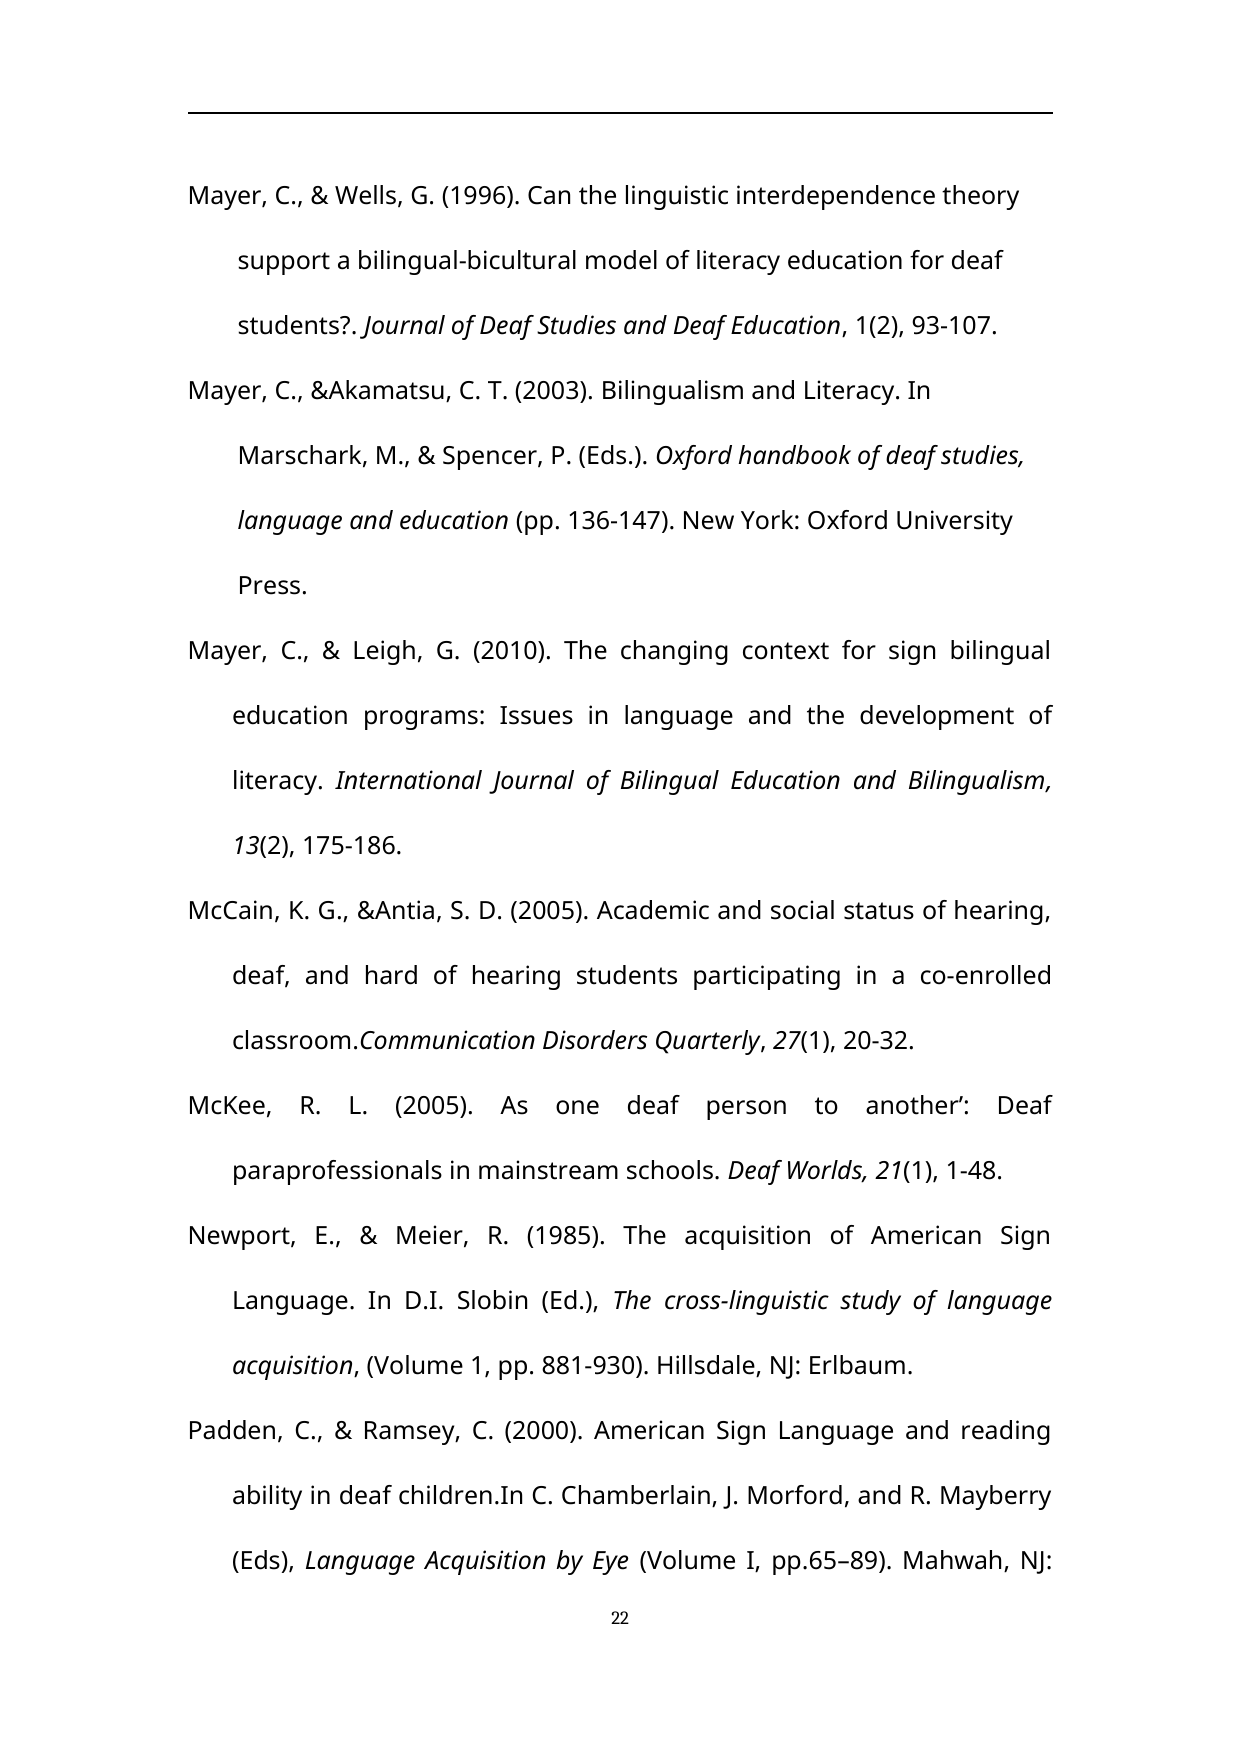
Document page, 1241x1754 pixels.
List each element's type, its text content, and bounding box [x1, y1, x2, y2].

text Mayer, C., & Wells, G. (1996). Can the linguistic interdependence theory support a bilingual-bicultural model of literacy education for deaf students?. Journal of Deaf Studies and Deaf Education, 1(2), 93-107. [187, 162, 1053, 357]
text Mayer, C., & Leigh, G. (2010). The changing context for sign bilingual education programs: Issues in language and the development of literacy. International Journal of Bilingual Education and Bilingualism, 13(2), 175-186. [187, 617, 1053, 877]
text McKee, R. L. (2005). As one deaf person to another’: Deaf paraprofessionals in mainstream schools. Deaf Worlds, 21(1), 1-48. [187, 1072, 1053, 1202]
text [187, 1397, 1053, 1592]
text McCain, K. G., &Antia, S. D. (2005). Academic and social status of hearing, deaf, and hard of hearing students participating in a co-enrolled classroom.Communication Disorders Quarterly, 27(1), 20-32. [187, 877, 1053, 1072]
text Mayer, C., &Akamatsu, C. T. (2003). Bilingualism and Literacy. In Marschark, M., & Spencer, P. (Eds.). Oxford handbook of deaf studies, language and education (pp. 136-147). New York: Oxford University Press. [187, 357, 1053, 617]
text Newport, E., & Meier, R. (1985). The acquisition of American Sign Language. In D.I. Slobin (Ed.), The cross-linguistic study of language acquisition, (Volume 1, pp. 881-930). Hillsdale, NJ: Erlbaum. [187, 1202, 1053, 1397]
